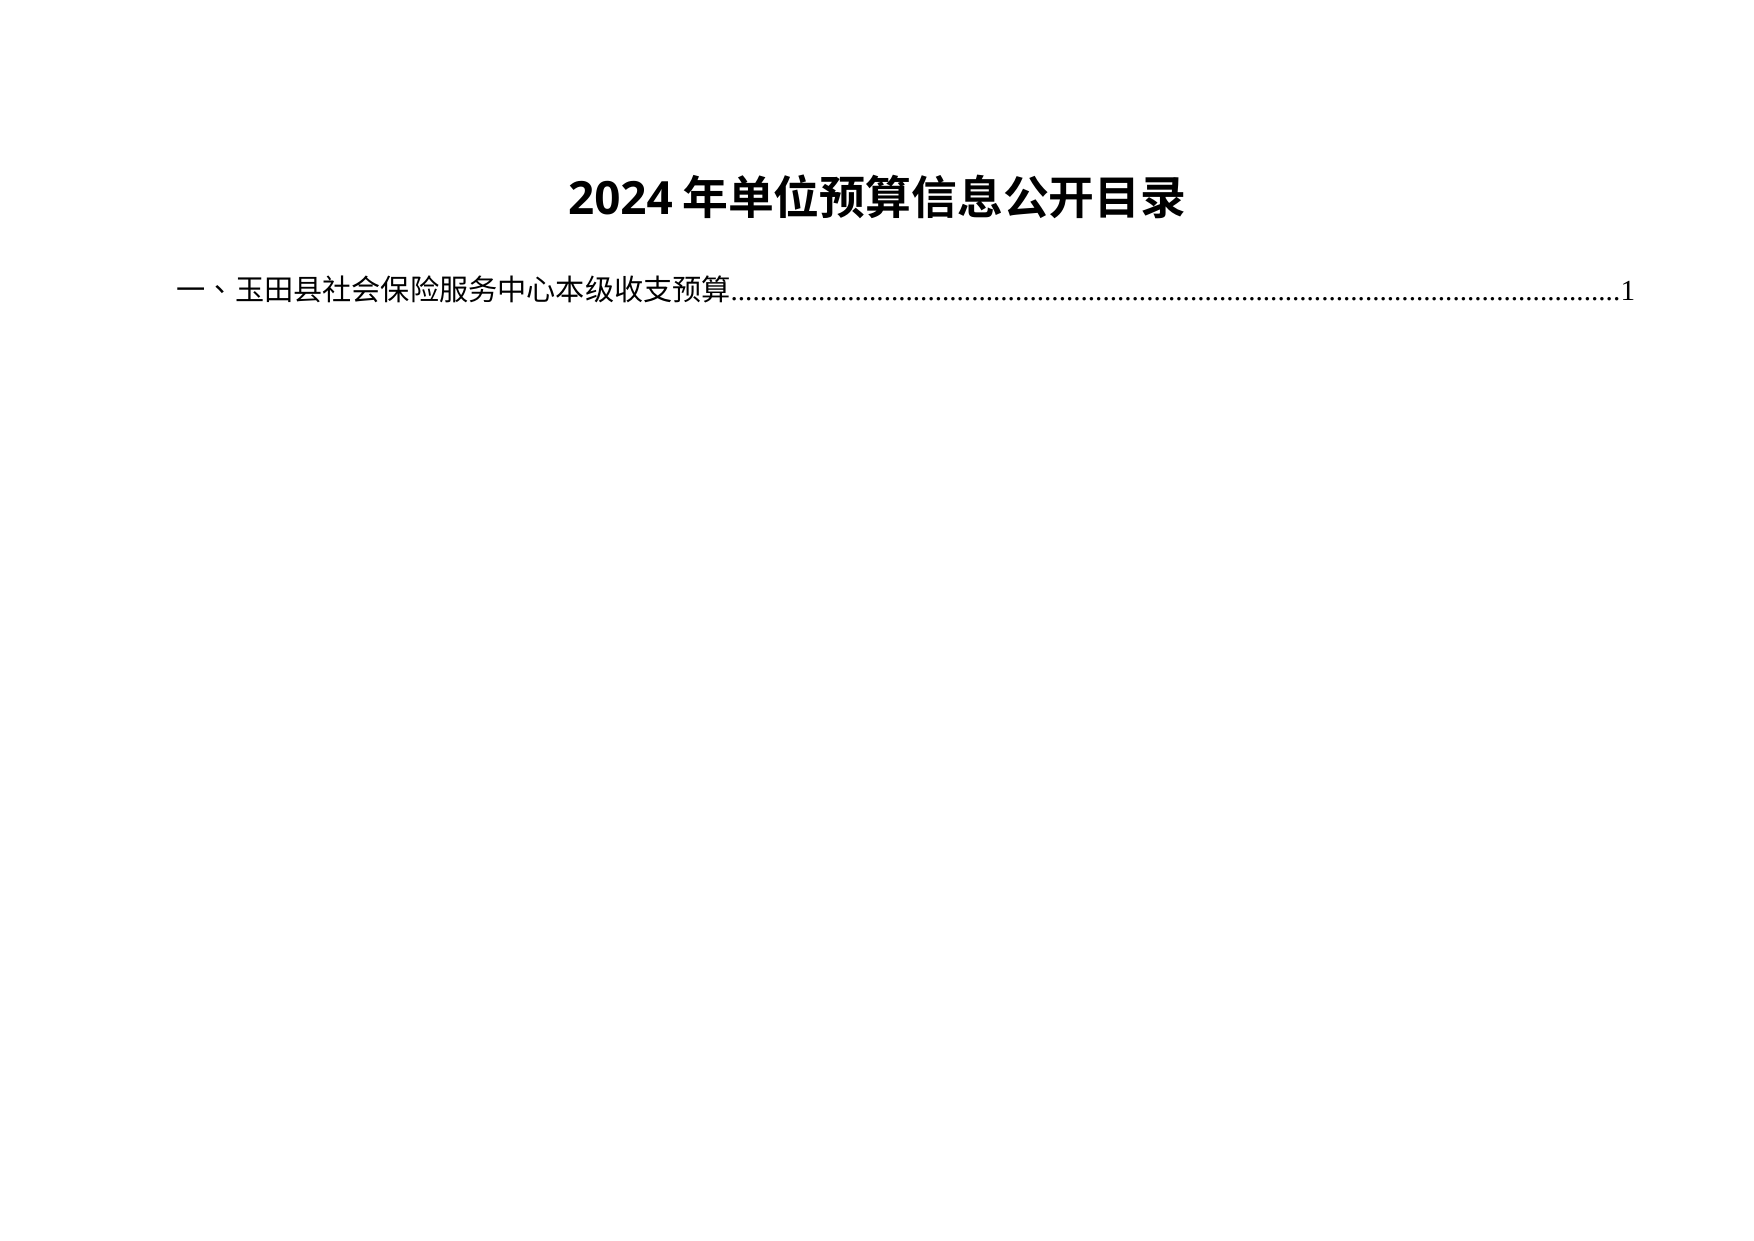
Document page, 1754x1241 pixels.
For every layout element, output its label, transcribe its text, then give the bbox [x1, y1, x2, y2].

text 一、玉田县社会保险服务中心本级收支预算 1 [118, 269, 1636, 309]
text 2024年单位预算信息公开目录 [118, 165, 1636, 228]
